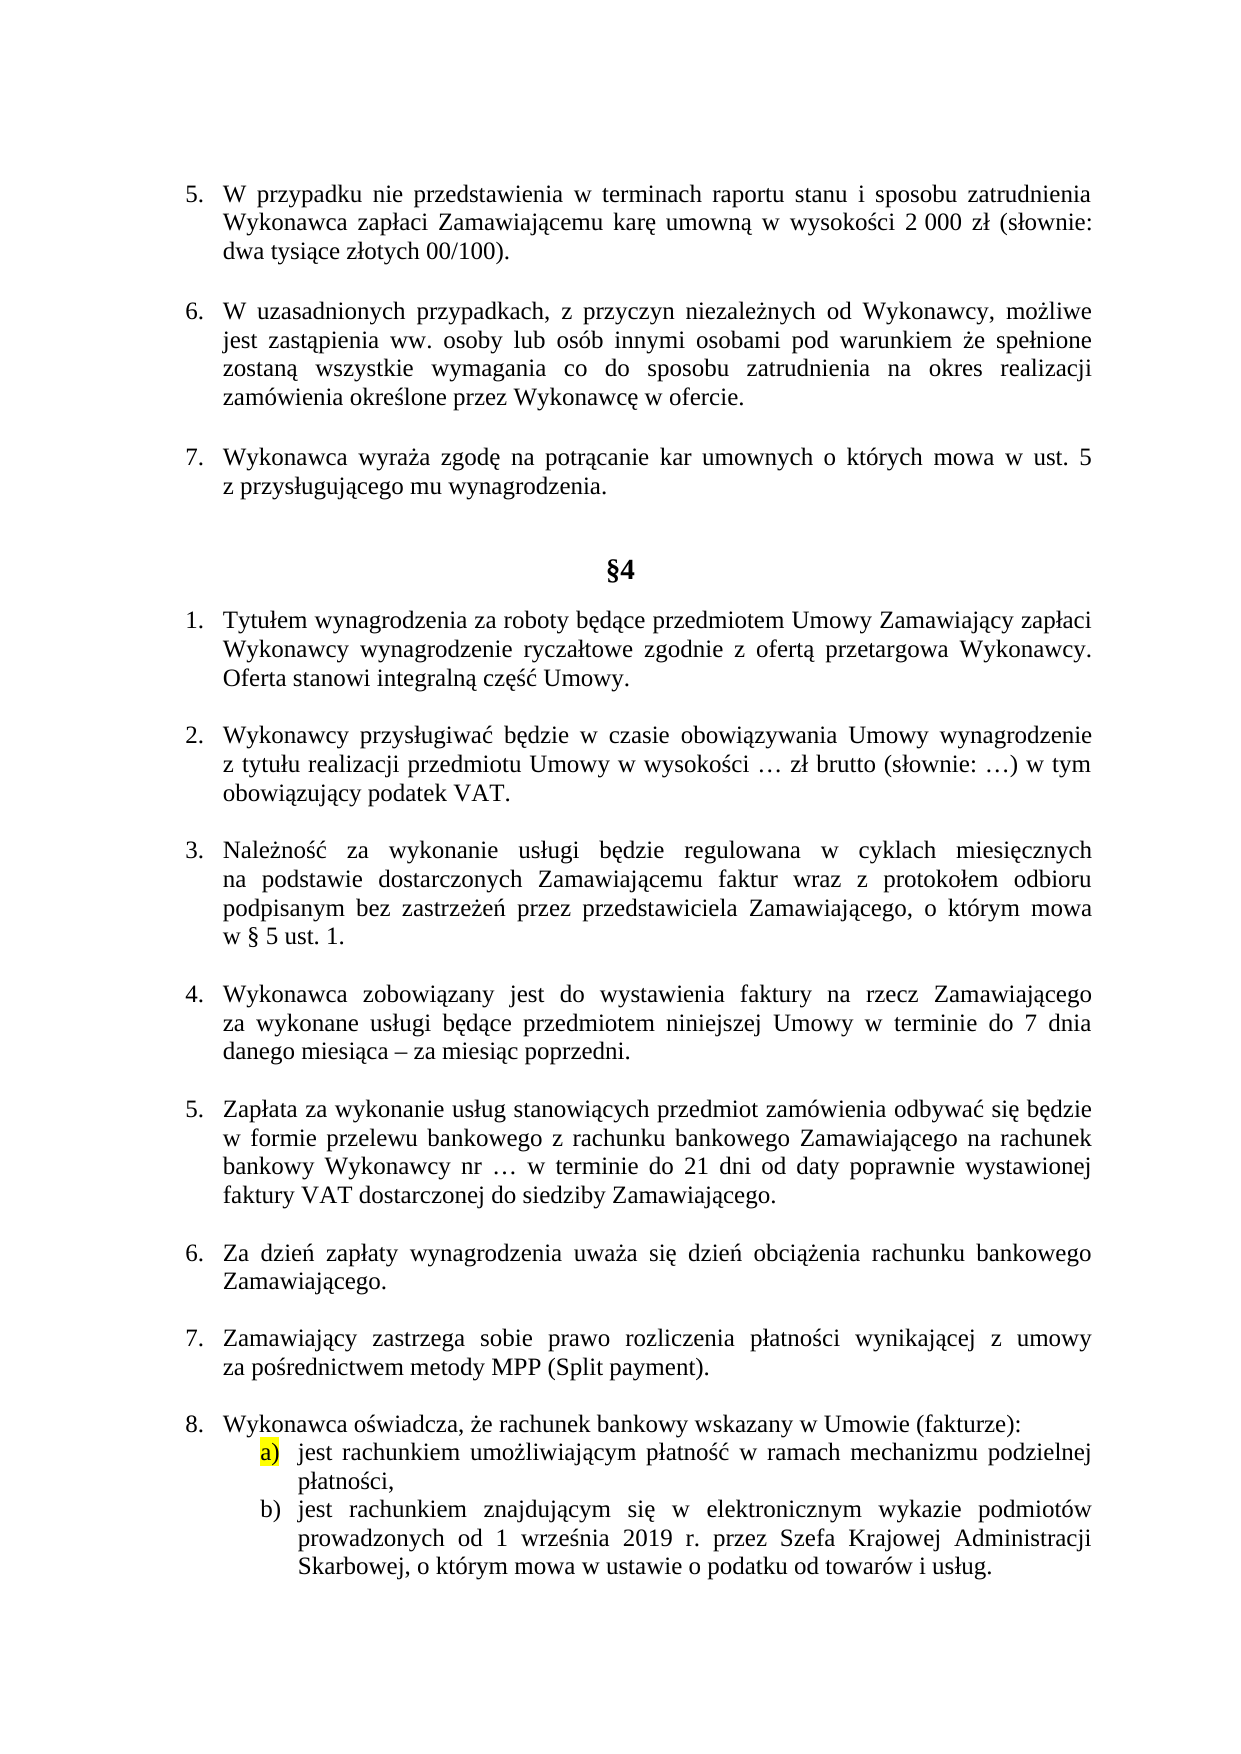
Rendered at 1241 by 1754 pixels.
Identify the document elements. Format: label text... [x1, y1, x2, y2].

text §4 [148, 552, 1093, 586]
list Tytułem wynagrodzenia za roboty będące przedmiotem Umowy Zamawiający zapłaci Wykonawcy wynagrodzenie ryczałtowe zgodnie z ofertą przetargowa Wykonawcy. Oferta stanowi integralną część Umowy. [185, 605, 1093, 691]
list W przypadku nie przedstawienia w terminach raportu stanu i sposobu zatrudnienia Wykonawca zapłaci Zamawiającemu karę umowną w wysokości 2 000 zł (słownie: dwa tysiące złotych 00/100). [185, 179, 1093, 265]
list Zapłata za wykonanie usług stanowiących przedmiot zamówienia odbywać się będzie w formie przelewu bankowego z rachunku bankowego Zamawiającego na rachunek bankowy Wykonawcy nr … w terminie do 21 dni od daty poprawnie wystawionej faktury VAT dostarczonej do siedziby Zamawiającego. [185, 1094, 1093, 1209]
list Zamawiający zastrzega sobie prawo rozliczenia płatności wynikającej z umowy za pośrednictwem metody MPP (Split payment). [185, 1324, 1093, 1381]
list Wykonawcy przysługiwać będzie w czasie obowiązywania Umowy wynagrodzenie z tytułu realizacji przedmiotu Umowy w wysokości … zł brutto (słownie: …) w tym obowiązujący podatek VAT. [185, 720, 1093, 806]
list Za dzień zapłaty wynagrodzenia uważa się dzień obciążenia rachunku bankowego Zamawiającego. [185, 1238, 1093, 1295]
list Należność za wykonanie usługi będzie regulowana w cyklach miesięcznych na podstawie dostarczonych Zamawiającemu faktur wraz z protokołem odbioru podpisanym bez zastrzeżeń przez przedstawiciela Zamawiającego, o którym mowa w § 5 ust. 1. [185, 835, 1093, 950]
list Wykonawca zobowiązany jest do wystawienia faktury na rzecz Zamawiającego za wykonane usługi będące przedmiotem niniejszej Umowy w terminie do 7 dnia danego miesiąca – za miesiąc poprzedni. [185, 979, 1093, 1065]
list jest rachunkiem znajdującym się w elektronicznym wykazie podmiotów prowadzonych od 1 września 2019 r. przez Szefa Krajowej Administracji Skarbowej, o którym mowa w ustawie o podatku od towarów i usług. [260, 1495, 1093, 1581]
list Wykonawca oświadcza, że rachunek bankowy wskazany w Umowie (fakturze): [185, 1409, 1093, 1438]
list jest rachunkiem umożliwiającym płatność w ramach mechanizmu podzielnej płatności, [260, 1438, 1093, 1495]
list Wykonawca wyraża zgodę na potrącanie kar umownych o których mowa w ust. 5 z przysługującego mu wynagrodzenia. [185, 442, 1093, 499]
list W uzasadnionych przypadkach, z przyczyn niezależnych od Wykonawcy, możliwe jest zastąpienia ww. osoby lub osób innymi osobami pod warunkiem że spełnione zostaną wszystkie wymagania co do sposobu zatrudnienia na okres realizacji zamówienia określone przez Wykonawcę w ofercie. [185, 296, 1093, 411]
